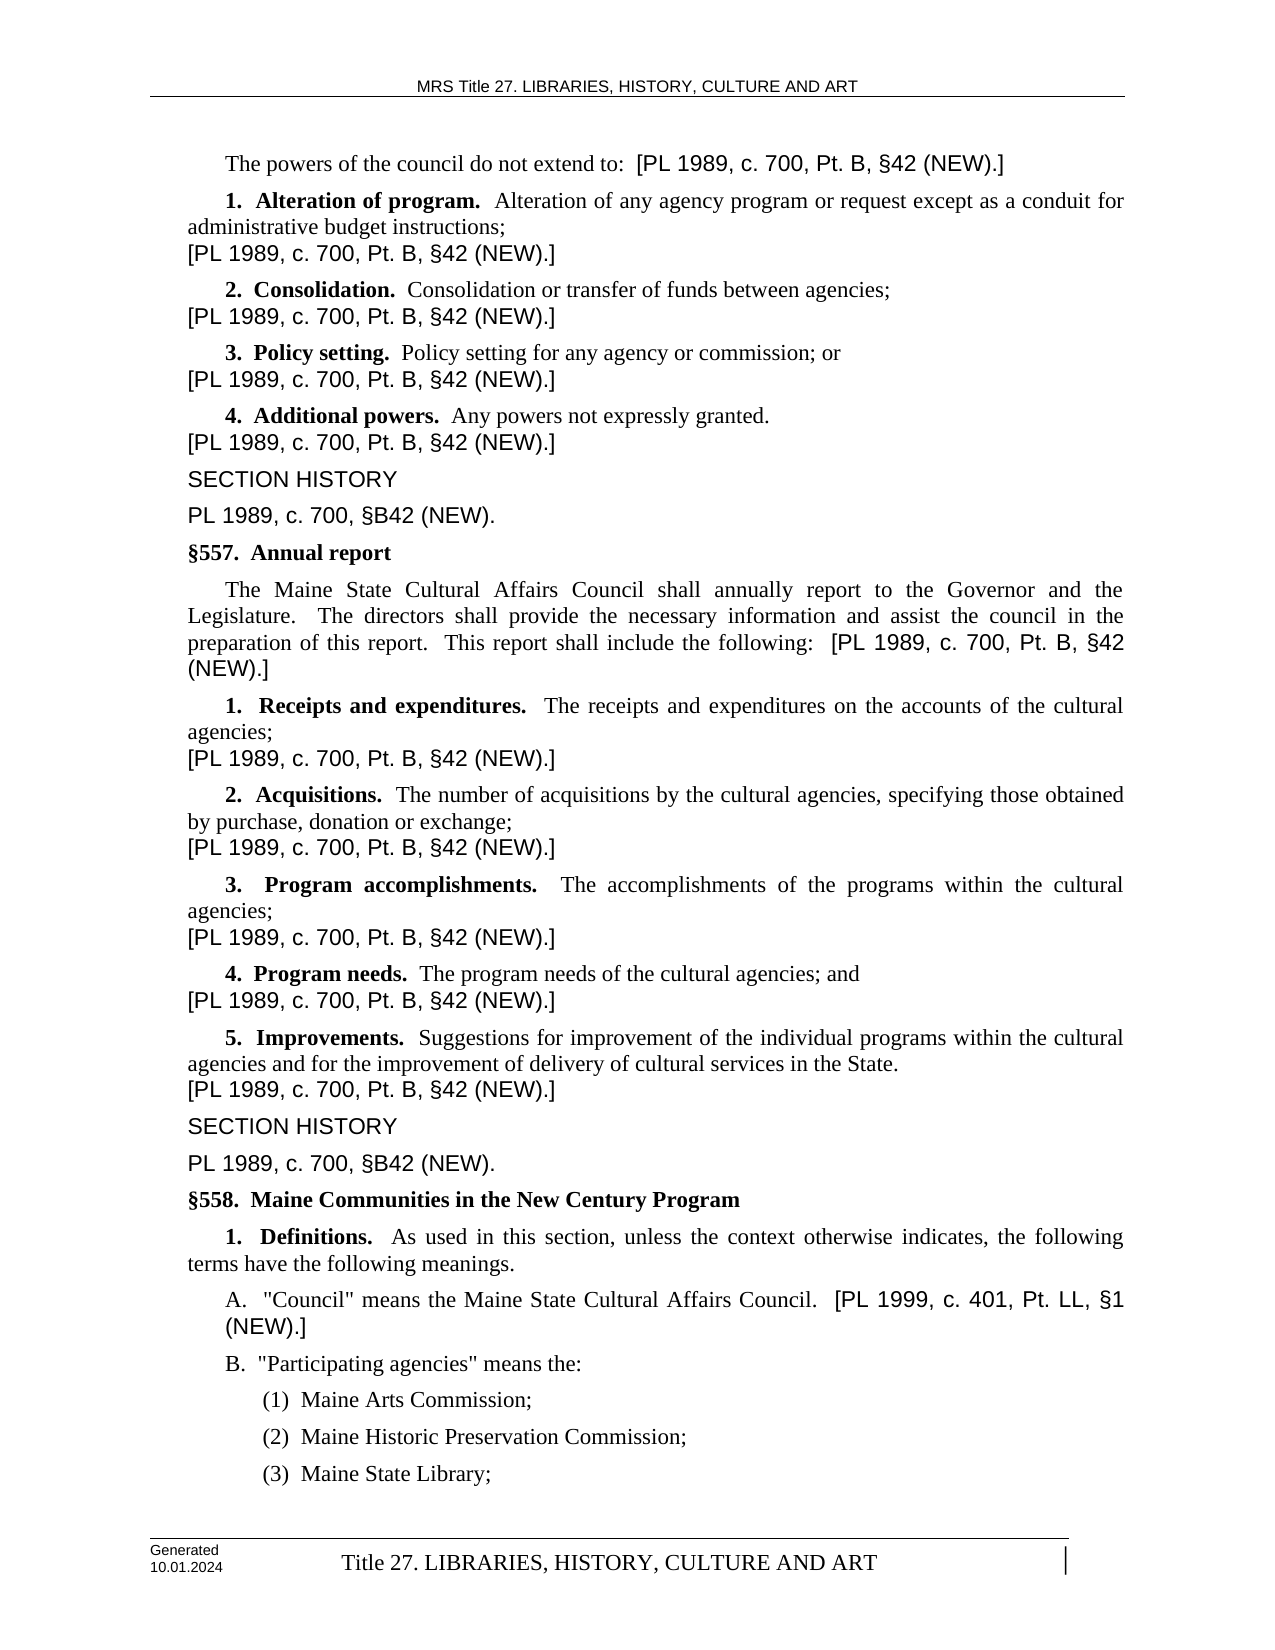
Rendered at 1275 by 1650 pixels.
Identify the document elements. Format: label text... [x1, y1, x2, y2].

text (1) Maine Arts Commission; [262, 1386, 1125, 1413]
text [PL 1989, c. 700, Pt. B, §42 (NEW).] [187, 987, 1125, 1013]
text [PL 1989, c. 700, Pt. B, §42 (NEW).] [187, 1076, 1125, 1103]
text (2) Maine Historic Preservation Commission; [262, 1423, 1125, 1449]
text 4. Additional powers. Any powers not expressly granted. [187, 403, 1125, 429]
text 3. Policy setting. Policy setting for any agency or commission; or [187, 339, 1125, 366]
text [PL 1989, c. 700, Pt. B, §42 (NEW).] [187, 429, 1125, 455]
text The powers of the council do not extend to: [PL 1989, c. 700, Pt. B, §42 (NEW).] [187, 150, 1125, 176]
text 2. Consolidation. Consolidation or transfer of funds between agencies; [187, 276, 1125, 303]
text 1. Alteration of program. Alteration of any agency program or request except as a conduit for administrative budget instructions; [187, 187, 1125, 239]
text B. "Participating agencies" means the: [225, 1350, 1125, 1376]
text §557. Annual report [187, 539, 1125, 566]
text 1. Definitions. As used in this section, unless the context otherwise indicates, the following terms have the following meanings. [187, 1223, 1125, 1276]
text A. "Council" means the Maine State Cultural Affairs Council. [PL 1999, c. 401, Pt. LL, §1 (NEW).] [225, 1286, 1125, 1339]
text PL 1989, c. 700, §B42 (NEW). [187, 502, 1125, 529]
text [PL 1989, c. 700, Pt. B, §42 (NEW).] [187, 834, 1125, 861]
text [PL 1989, c. 700, Pt. B, §42 (NEW).] [187, 366, 1125, 392]
text §558. Maine Communities in the New Century Program [187, 1187, 1125, 1213]
text [PL 1989, c. 700, Pt. B, §42 (NEW).] [187, 303, 1125, 329]
text 3. Program accomplishments. The accomplishments of the programs within the cultural agencies; [187, 871, 1125, 924]
text (3) Maine State Library; [262, 1460, 1125, 1486]
text 2. Acquisitions. The number of acquisitions by the cultural agencies, specifying those obtained by purchase, donation or exchange; [187, 781, 1125, 834]
text [PL 1989, c. 700, Pt. B, §42 (NEW).] [187, 239, 1125, 266]
text [PL 1989, c. 700, Pt. B, §42 (NEW).] [187, 924, 1125, 950]
text PL 1989, c. 700, §B42 (NEW). [187, 1150, 1125, 1176]
text SECTION HISTORY [187, 466, 1125, 492]
text 4. Program needs. The program needs of the cultural agencies; and [187, 960, 1125, 987]
text [PL 1989, c. 700, Pt. B, §42 (NEW).] [187, 745, 1125, 771]
text SECTION HISTORY [187, 1113, 1125, 1139]
text The Maine State Cultural Affairs Council shall annually report to the Governor and the Legislature. The directors shall provide the necessary information and assist the council in the preparation of this report. This report shall include the following: [PL 1989, c. 700, Pt. B, §42 (NEW).] [187, 576, 1125, 682]
text 5. Improvements. Suggestions for improvement of the individual programs within the cultural agencies and for the improvement of delivery of cultural services in the State. [187, 1023, 1125, 1076]
text 1. Receipts and expenditures. The receipts and expenditures on the accounts of the cultural agencies; [187, 692, 1125, 745]
